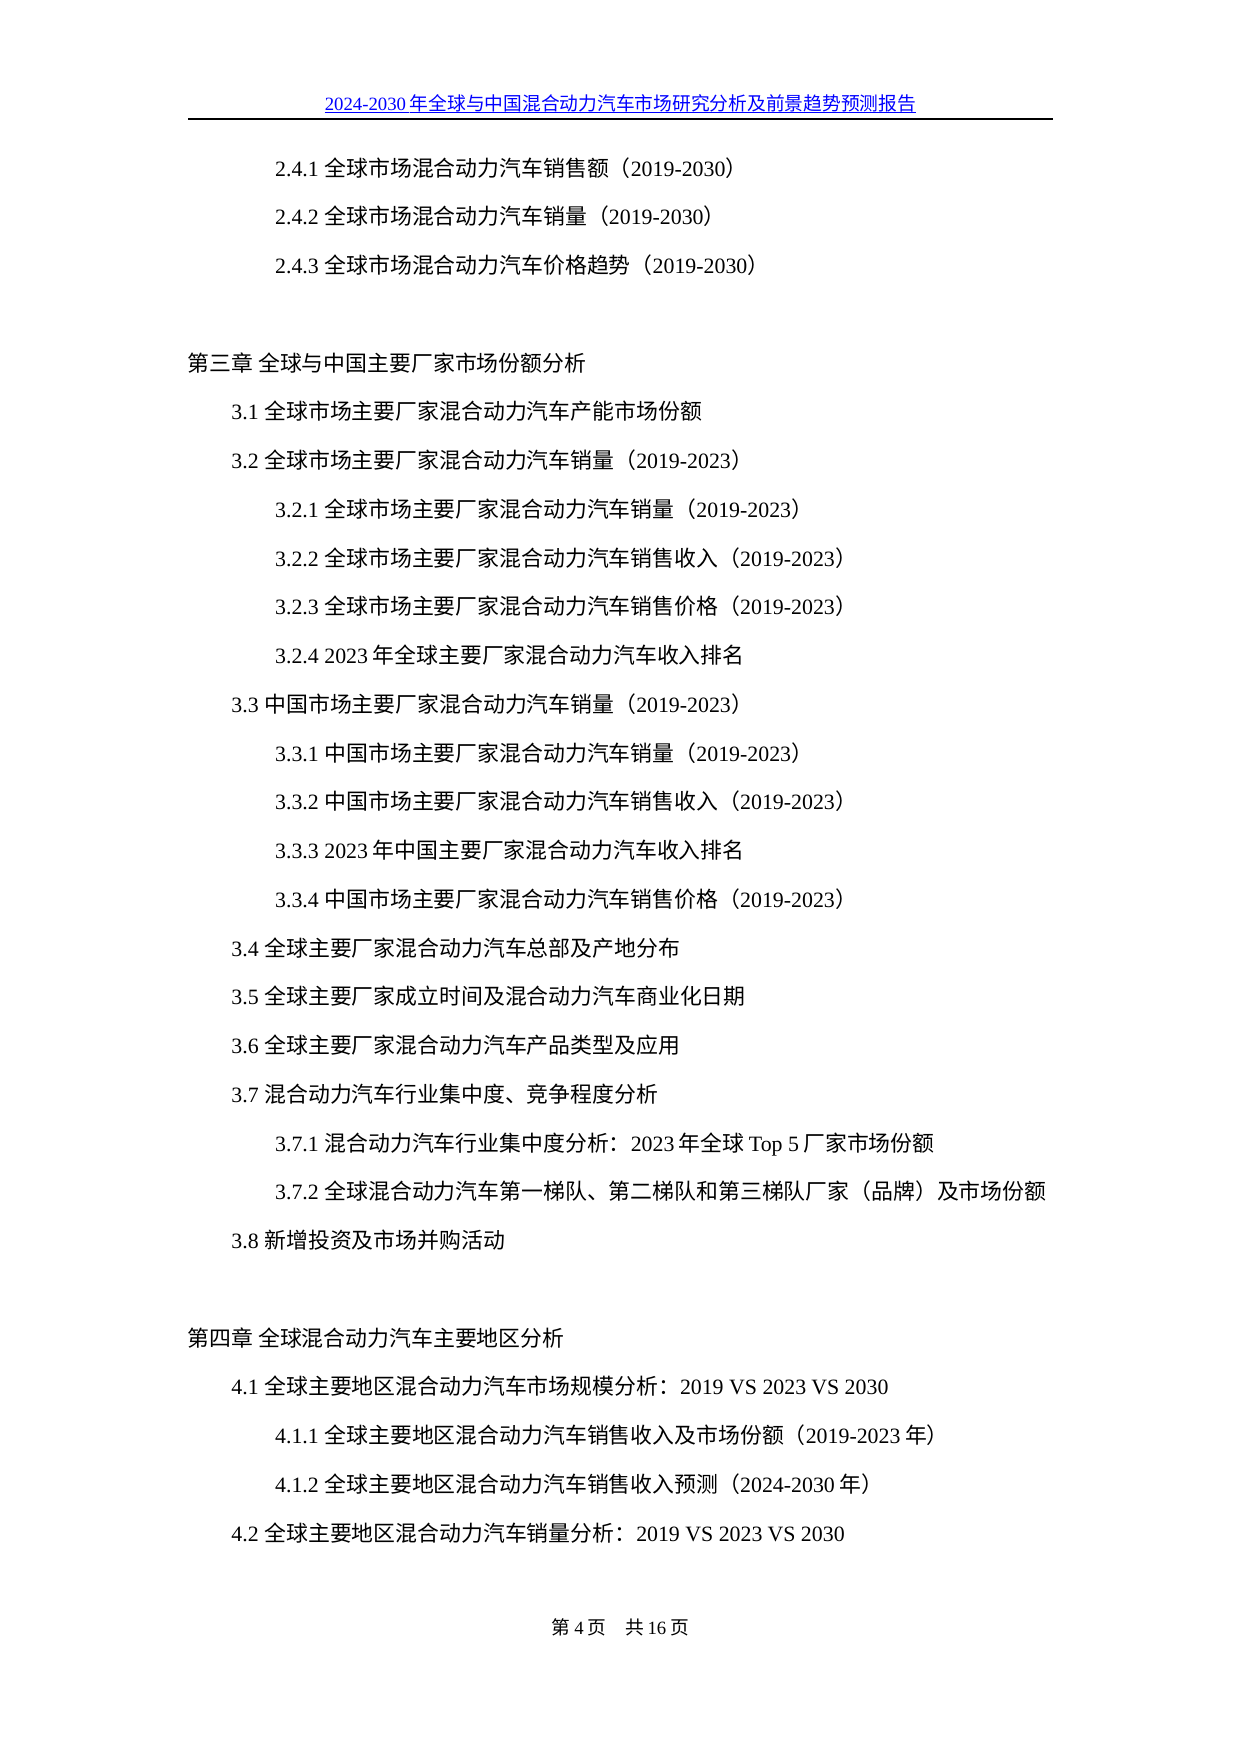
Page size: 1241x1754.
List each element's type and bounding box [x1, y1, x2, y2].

text [187, 150, 1053, 1548]
